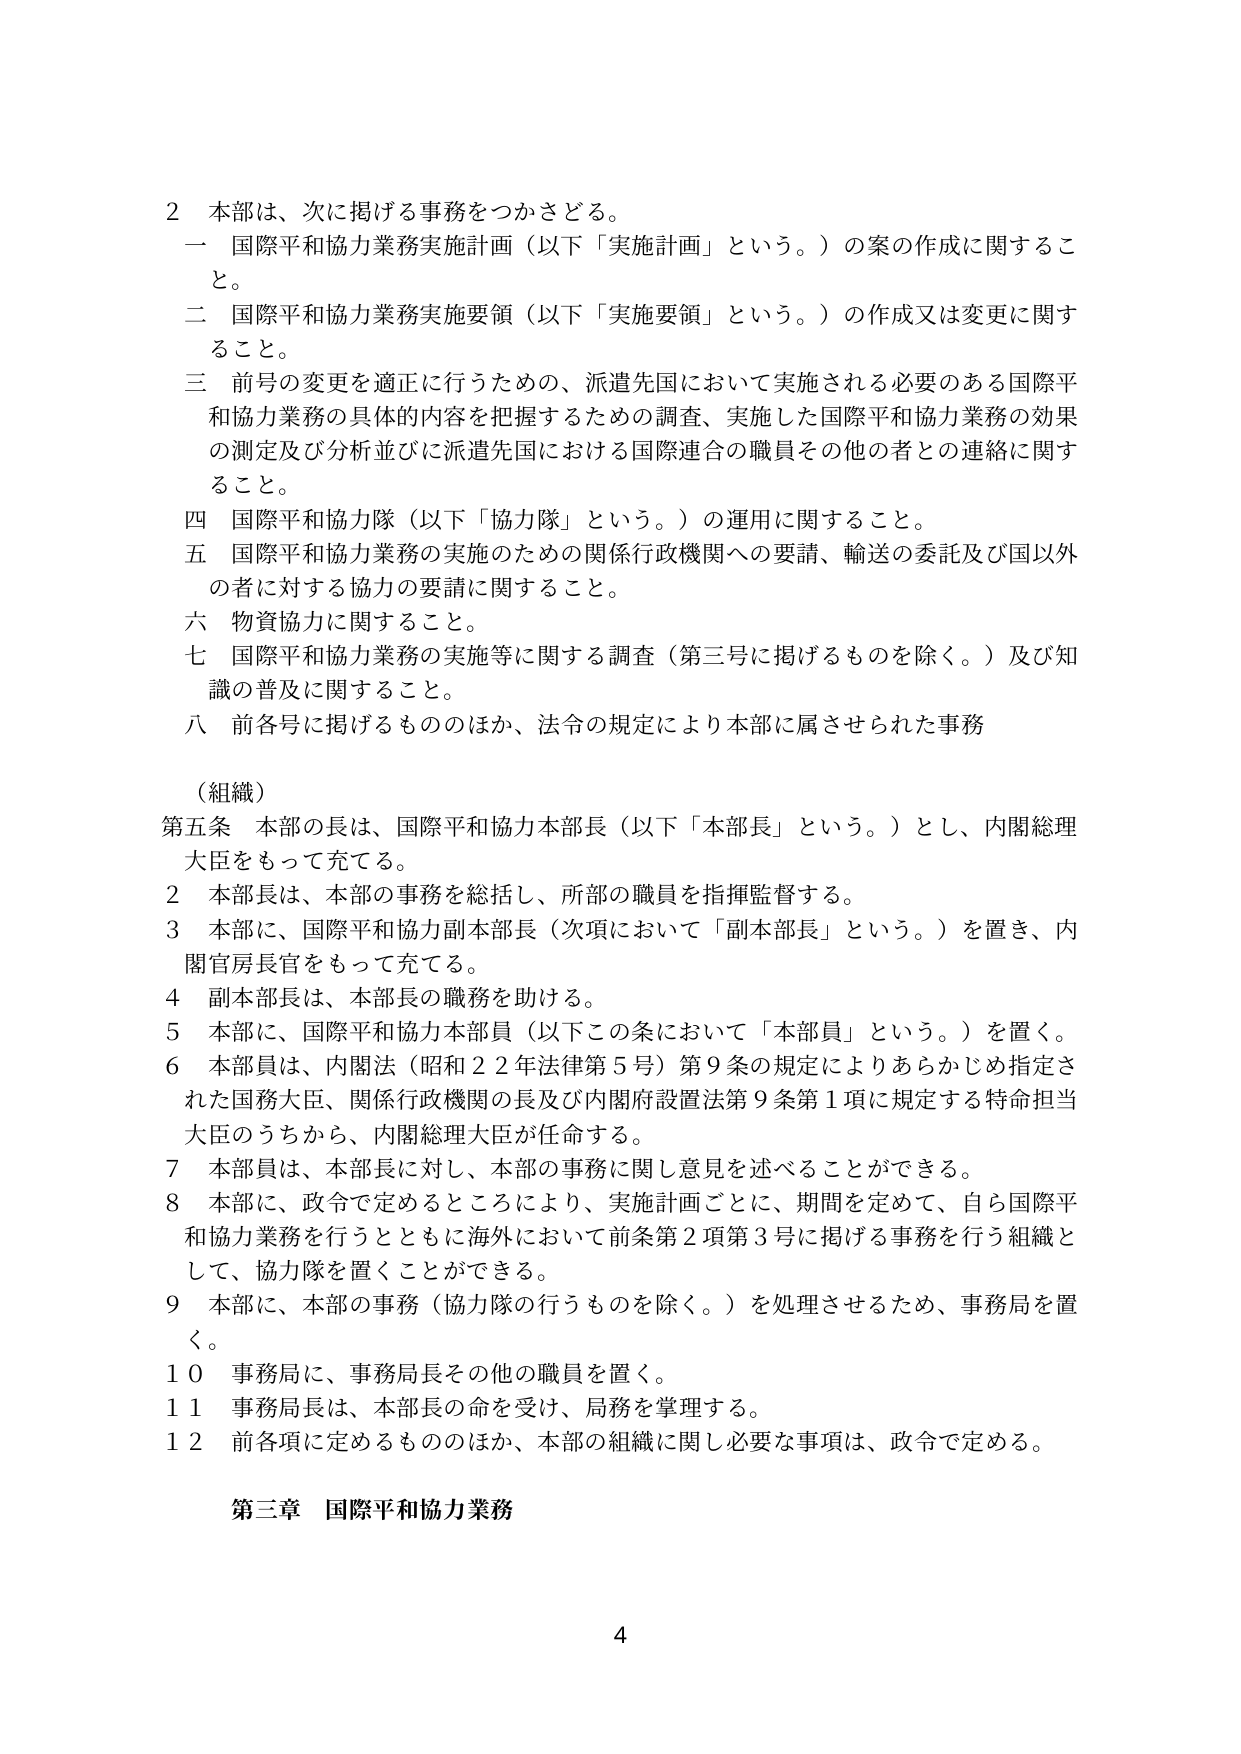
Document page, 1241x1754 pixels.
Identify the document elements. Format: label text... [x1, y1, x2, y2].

text 七 国際平和協力業務の実施等に関する調査（第三号に掲げるものを除く。）及び知識の普及に関すること。 [184, 638, 1079, 706]
text ２ 本部長は、本部の事務を総括し、所部の職員を指揮監督する。 [161, 877, 1079, 911]
text 八 前各号に掲げるもののほか、法令の規定により本部に属させられた事務 [184, 706, 1079, 740]
text １０ 事務局に、事務局長その他の職員を置く。 [161, 1355, 1079, 1389]
text 第三章 国際平和協力業務 [230, 1492, 1079, 1526]
text ９ 本部に、本部の事務（協力隊の行うものを除く。）を処理させるため、事務局を置く。 [161, 1287, 1079, 1355]
text １２ 前各項に定めるもののほか、本部の組織に関し必要な事項は、政令で定める。 [161, 1424, 1079, 1458]
text 一 国際平和協力業務実施計画（以下「実施計画」という。）の案の作成に関すること。 [184, 228, 1079, 296]
text ４ 副本部長は、本部長の職務を助ける。 [161, 979, 1079, 1014]
text 六 物資協力に関すること。 [184, 604, 1079, 638]
text ２ 本部は、次に掲げる事務をつかさどる。 [161, 194, 1079, 228]
text ６ 本部員は、内閣法（昭和２２年法律第５号）第９条の規定によりあらかじめ指定された国務大臣、関係行政機関の長及び内閣府設置法第９条第１項に規定する特命担当大臣のうちから、内閣総理大臣が任命する。 [161, 1048, 1079, 1150]
text 二 国際平和協力業務実施要領（以下「実施要領」という。）の作成又は変更に関すること。 [184, 296, 1079, 364]
text １１ 事務局長は、本部長の命を受け、局務を掌理する。 [161, 1389, 1079, 1424]
text 五 国際平和協力業務の実施のための関係行政機関への要請、輸送の委託及び国以外の者に対する協力の要請に関すること。 [184, 535, 1079, 604]
text （組織） [184, 774, 1079, 809]
text ８ 本部に、政令で定めるところにより、実施計画ごとに、期間を定めて、自ら国際平和協力業務を行うとともに海外において前条第２項第３号に掲げる事務を行う組織として、協力隊を置くことができる。 [161, 1184, 1079, 1287]
text ７ 本部員は、本部長に対し、本部の事務に関し意見を述べることができる。 [161, 1150, 1079, 1184]
text ５ 本部に、国際平和協力本部員（以下この条において「本部員」という。）を置く。 [161, 1014, 1079, 1048]
text 四 国際平和協力隊（以下「協力隊」という。）の運用に関すること。 [184, 501, 1079, 535]
text ３ 本部に、国際平和協力副本部長（次項において「副本部長」という。）を置き、内閣官房長官をもって充てる。 [161, 911, 1079, 979]
text 第五条 本部の長は、国際平和協力本部長（以下「本部長」という。）とし、内閣総理大臣をもって充てる。 [161, 809, 1079, 877]
text 三 前号の変更を適正に行うための、派遣先国において実施される必要のある国際平和協力業務の具体的内容を把握するための調査、実施した国際平和協力業務の効果の測定及び分析並びに派遣先国における国際連合の職員その他の者との連絡に関すること。 [184, 364, 1079, 501]
